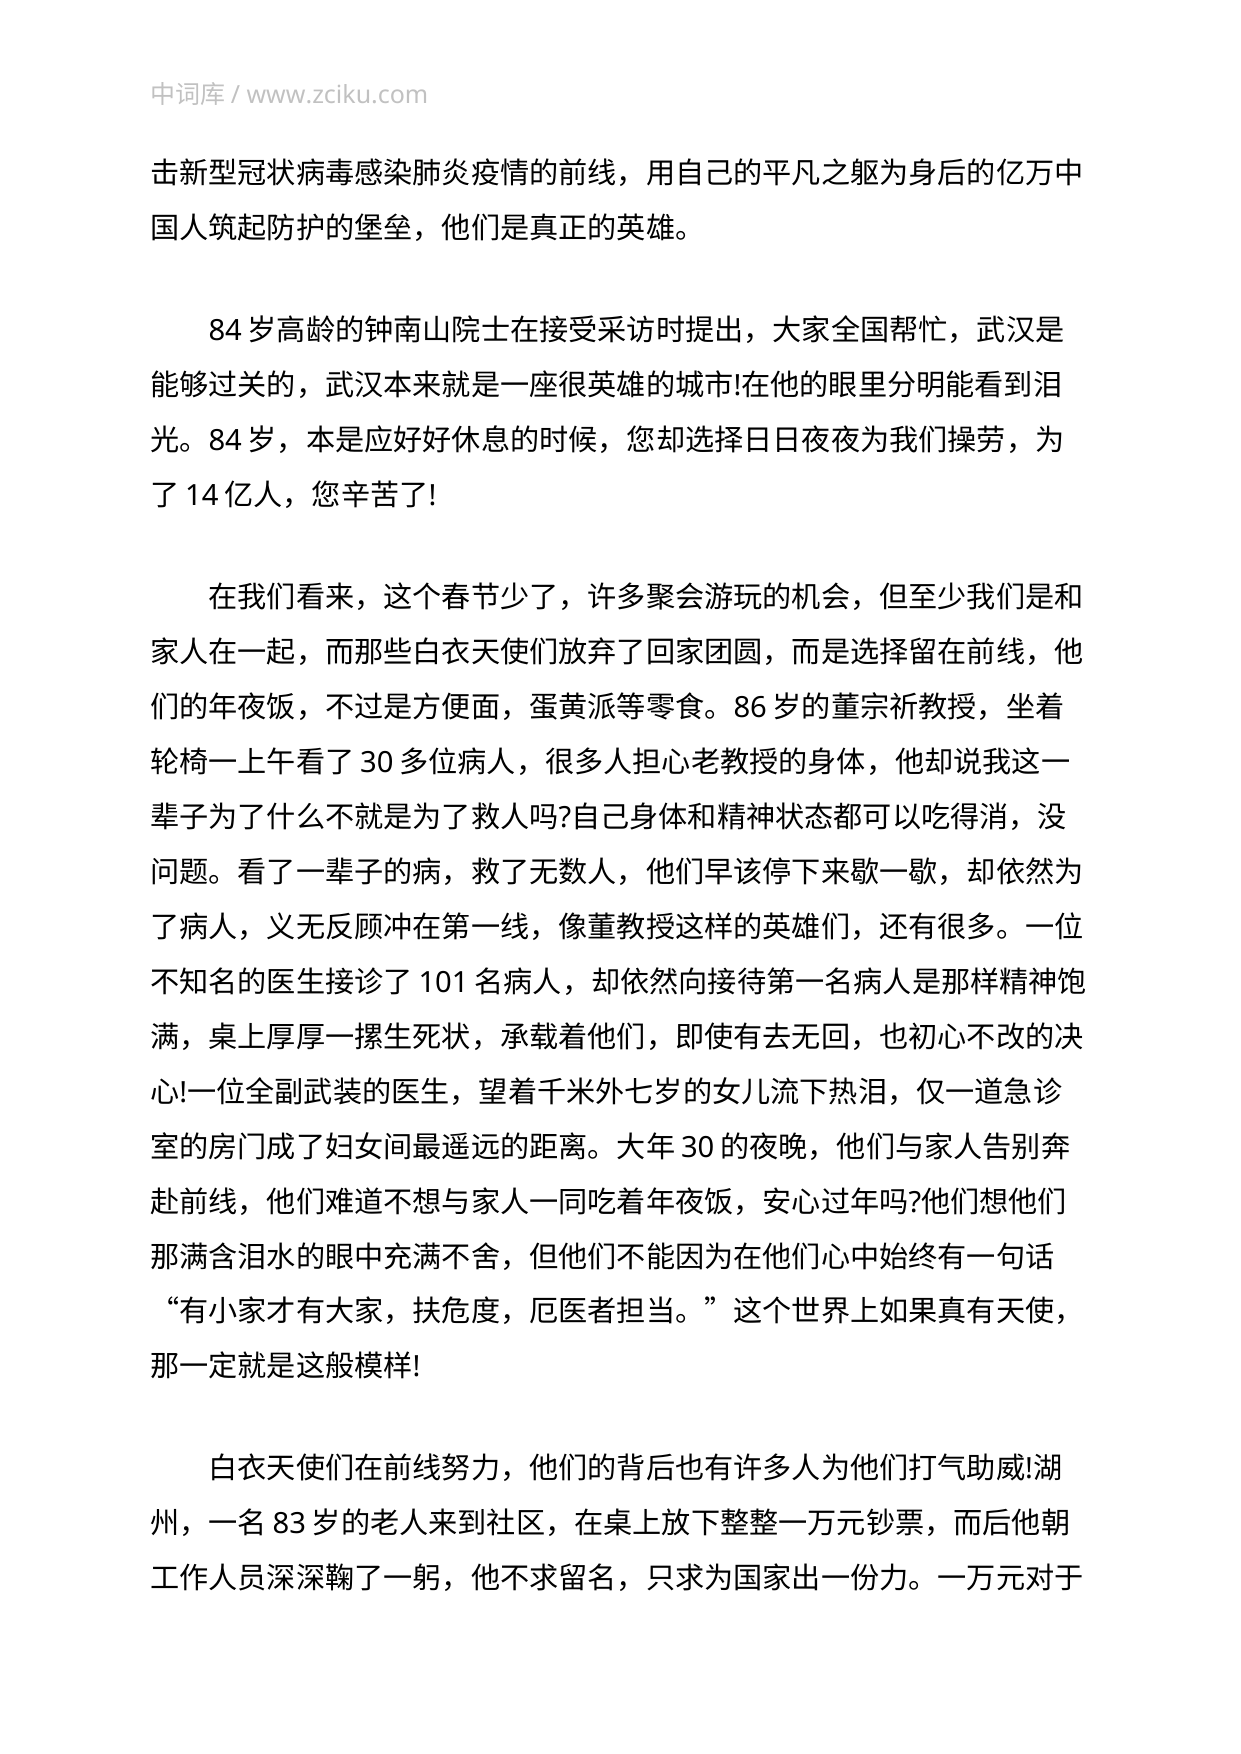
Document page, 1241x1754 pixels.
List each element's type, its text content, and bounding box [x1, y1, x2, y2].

text 在我们看来，这个春节少了，许多聚会游玩的机会，但至少我们是和家人在一起，而那些白衣天使们放弃了回家团圆，而是选择留在前线，他们的年夜饭，不过是方便面，蛋黄派等零食。86岁的董宗祈教授，坐着轮椅一上午看了30多位病人，很多人担心老教授的身体，他却说我这一辈子为了什么不就是为了救人吗?自己身体和精神状态都可以吃得消，没问题。看了一辈子的病，救了无数人，他们早该停下来歇一歇，却依然为了病人，义无反顾冲在第一线，像董教授这样的英雄们，还有很多。一位不知名的医生接诊了101名病人，却依然向接待第一名病人是那样精神饱满，桌上厚厚一摞生死状，承载着他们，即使有去无回，也初心不改的决心!一位全副武装的医生，望着千米外七岁的女儿流下热泪，仅一道急诊室的房门成了妇女间最遥远的距离。大年30的夜晚，他们与家人告别奔赴前线，他们难道不想与家人一同吃着年夜饭，安心过年吗?他们想他们那满含泪水的眼中充满不舍，但他们不能因为在他们心中始终有一句话“有小家才有大家，扶危度，厄医者担当。”这个世界上如果真有天使，那一定就是这般模样! [150, 574, 1090, 1385]
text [150, 1445, 1090, 1597]
text 84岁高龄的钟南山院士在接受采访时提出，大家全国帮忙，武汉是能够过关的，武汉本来就是一座很英雄的城市!在他的眼里分明能看到泪光。84岁，本是应好好休息的时候，您却选择日日夜夜为我们操劳，为了14亿人，您辛苦了! [150, 307, 1090, 514]
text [150, 150, 1090, 247]
